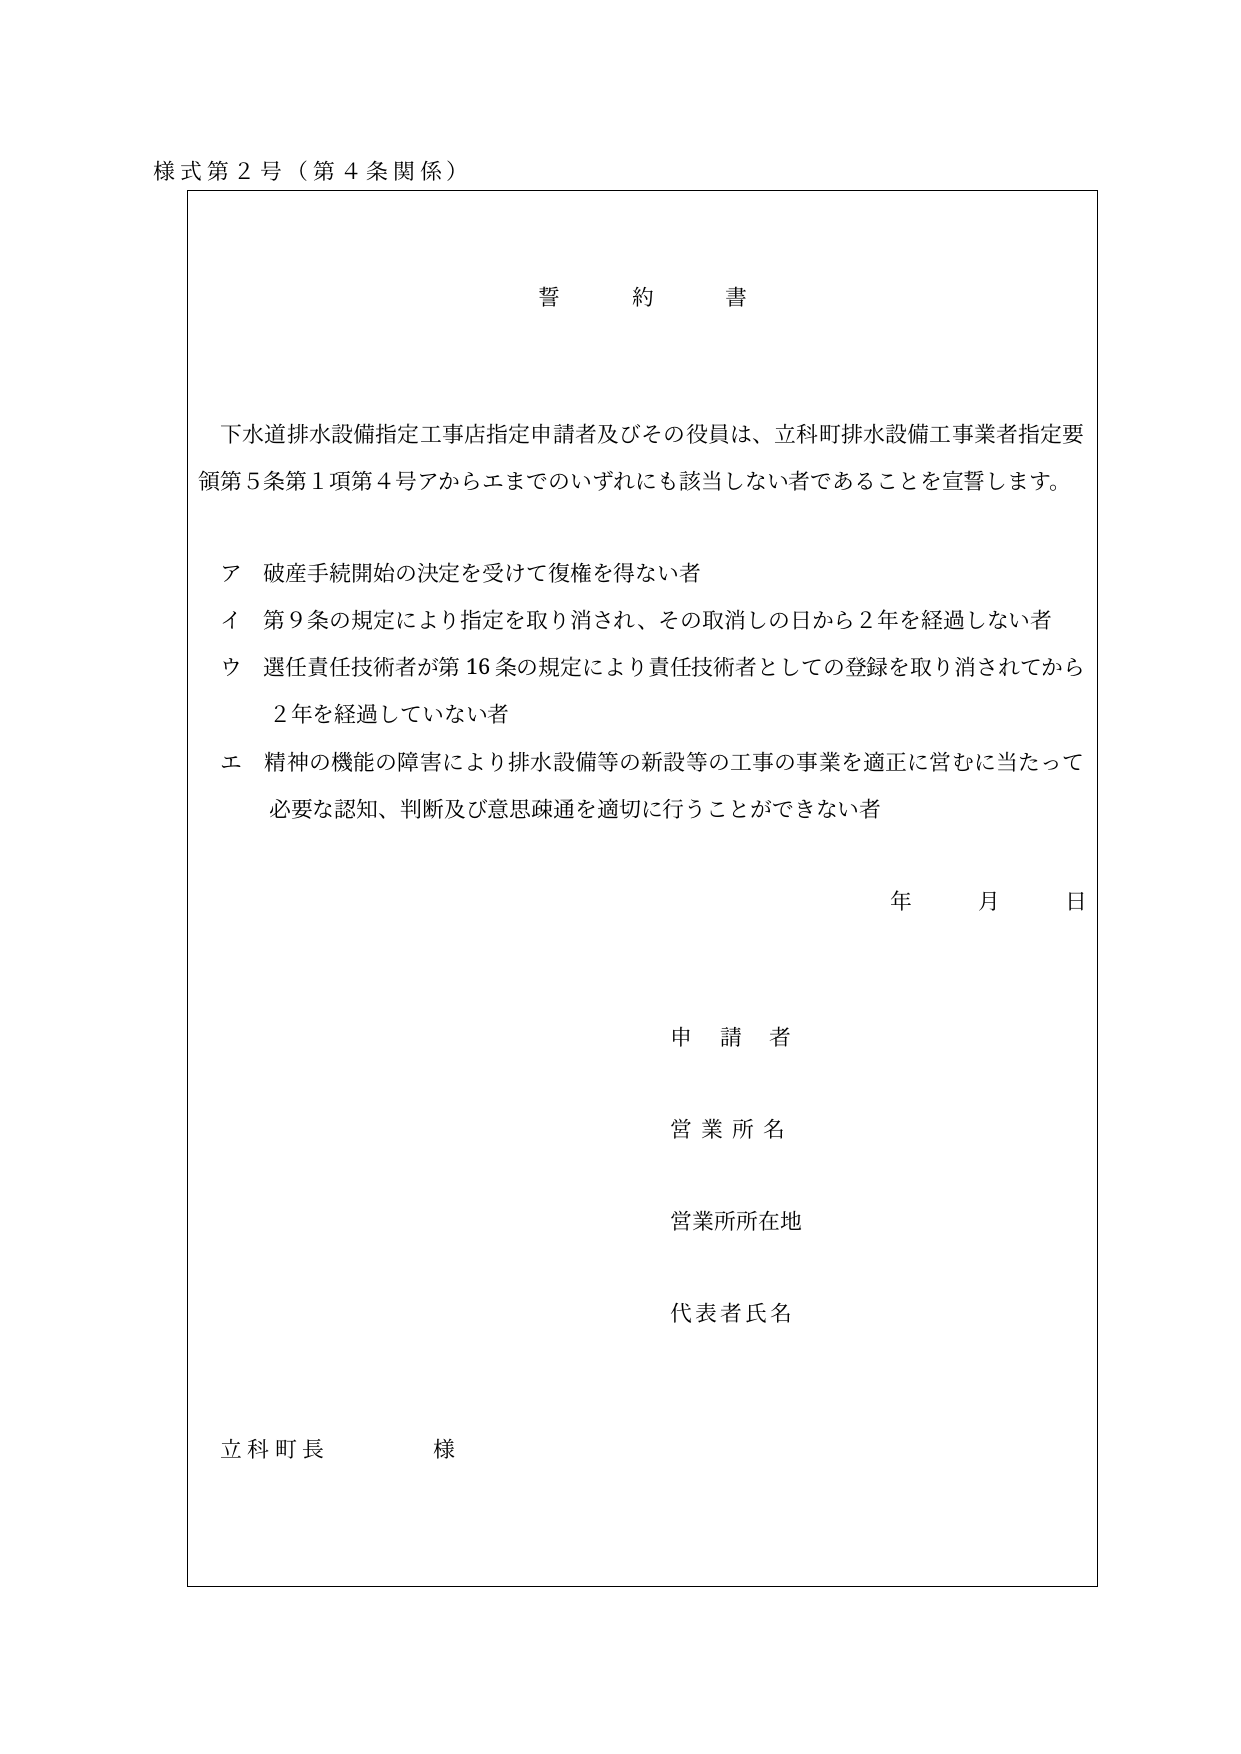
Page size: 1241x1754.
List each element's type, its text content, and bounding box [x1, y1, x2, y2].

table_header 誓約書 下水道排水設備指定工事店指定申請者及びその役員は、立科町排水設備工事業者指定要領第５条第１項第４号アからエまでのいずれにも該当しない者であることを宣誓します。 ア 破産手続開始の決定を受けて復権を得ない者 イ 第９条の規定により指定を取り消され、その取消しの日から２年を経過しない者 ウ 選任責任技術者が第16条の規定により責任技術者としての登録を取り消されてから２年を経過していない者 エ 精神の機能の障害により排水設備等の新設等の工事の事業を適正に営むに当たって必要な認知、判断及び意思疎通を適切に行うことができない者 年 月 日 申 請 者 営業所名 営業所所在地 代表者氏名 立 科 町 長 様 [188, 191, 1097, 1586]
text 様式第２号（第４条関係） [153, 149, 1087, 190]
